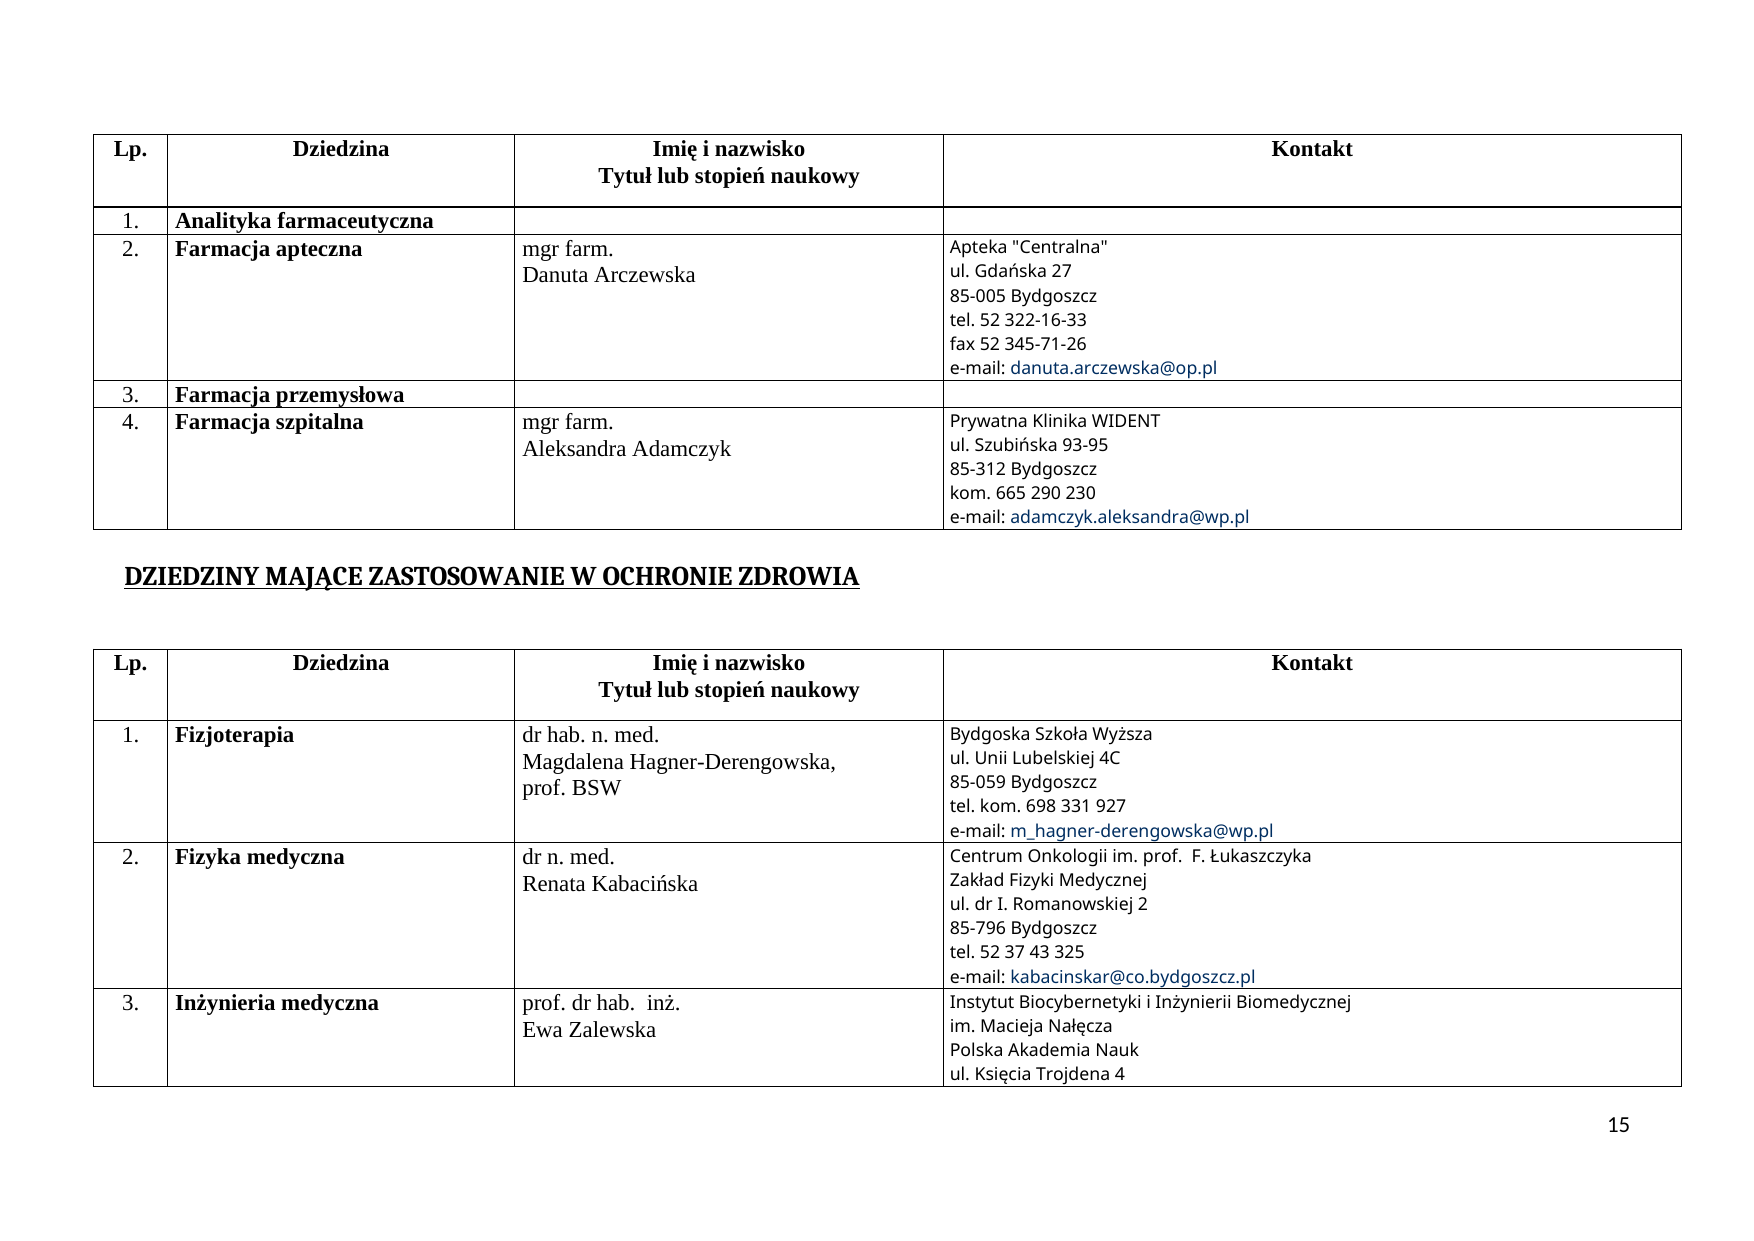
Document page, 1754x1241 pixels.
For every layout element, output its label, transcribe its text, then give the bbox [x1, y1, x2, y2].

table_header Dziedzina [168, 135, 514, 206]
table_header Dziedzina [168, 650, 514, 720]
table_cell 3. [94, 381, 167, 407]
table_cell [944, 381, 1681, 407]
table_header Imię i nazwisko Tytuł lub stopień naukowy [515, 650, 943, 720]
table_cell mgr farm. Danuta Arczewska [515, 235, 943, 380]
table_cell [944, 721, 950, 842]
table_cell Apteka "Centralna" ul. Gdańska 27 85-005 Bydgoszcz tel. 52 322-16-33 fax 52 345-71-26 e-mail: danuta.arczewska@op.pl [1072, 235, 1681, 380]
table_header Lp. [94, 135, 167, 206]
table_header Kontakt [944, 135, 1681, 206]
table_cell 2. [94, 235, 167, 380]
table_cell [515, 989, 943, 1086]
table_cell Fizyka medyczna [168, 843, 514, 988]
table_header Imię i nazwisko Tytuł lub stopień naukowy [515, 135, 943, 206]
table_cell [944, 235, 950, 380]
table_cell mgr farm. Aleksandra Adamczyk [515, 408, 943, 529]
table_cell Inżynieria medyczna [168, 989, 514, 1086]
table_header Kontakt [944, 650, 1681, 720]
table_cell Fizjoterapia [168, 721, 514, 842]
table_cell Centrum Onkologii im. prof. F. Łukaszczyka Zakład Fizyki Medycznej ul. dr I. Romanowskiej 2 85-796 Bydgoszcz tel. 52 37 43 325 e-mail: kabacinskar@co.bydgoszcz.pl [944, 843, 1681, 988]
table_cell 1. [94, 721, 167, 842]
table_cell Farmacja apteczna [168, 235, 514, 380]
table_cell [944, 989, 1681, 1086]
table_cell 2. [94, 843, 167, 988]
table_cell [515, 381, 943, 407]
table_cell [515, 208, 943, 234]
table_cell dr n. med. Renata Kabacińska [515, 843, 943, 988]
table_cell Prywatna Klinika WIDENT ul. Szubińska 93-95 85-312 Bydgoszcz kom. 665 290 230 e-mail: adamczyk.aleksandra@wp.pl [944, 408, 1681, 529]
table_header Lp. [94, 650, 167, 720]
table_cell [944, 208, 1681, 234]
text DZIEDZINY MAJĄCE ZASTOSOWANIE W OCHRONIE ZDROWIA [124, 561, 1630, 592]
table_cell 1. [94, 208, 167, 234]
table_cell 4. [94, 408, 167, 529]
table_cell Farmacja szpitalna [168, 408, 514, 529]
table_cell Bydgoska Szkoła Wyższa ul. Unii Lubelskiej 4C 85-059 Bydgoszcz tel. kom. 698 331 927 e-mail: m_hagner-derengowska@wp.pl [1097, 721, 1681, 842]
table_cell Farmacja przemysłowa [168, 381, 514, 407]
table_cell 3. [94, 989, 167, 1086]
table_cell dr hab. n. med. Magdalena Hagner-Derengowska, prof. BSW [515, 721, 943, 842]
table_cell Analityka farmaceutyczna [168, 208, 514, 234]
